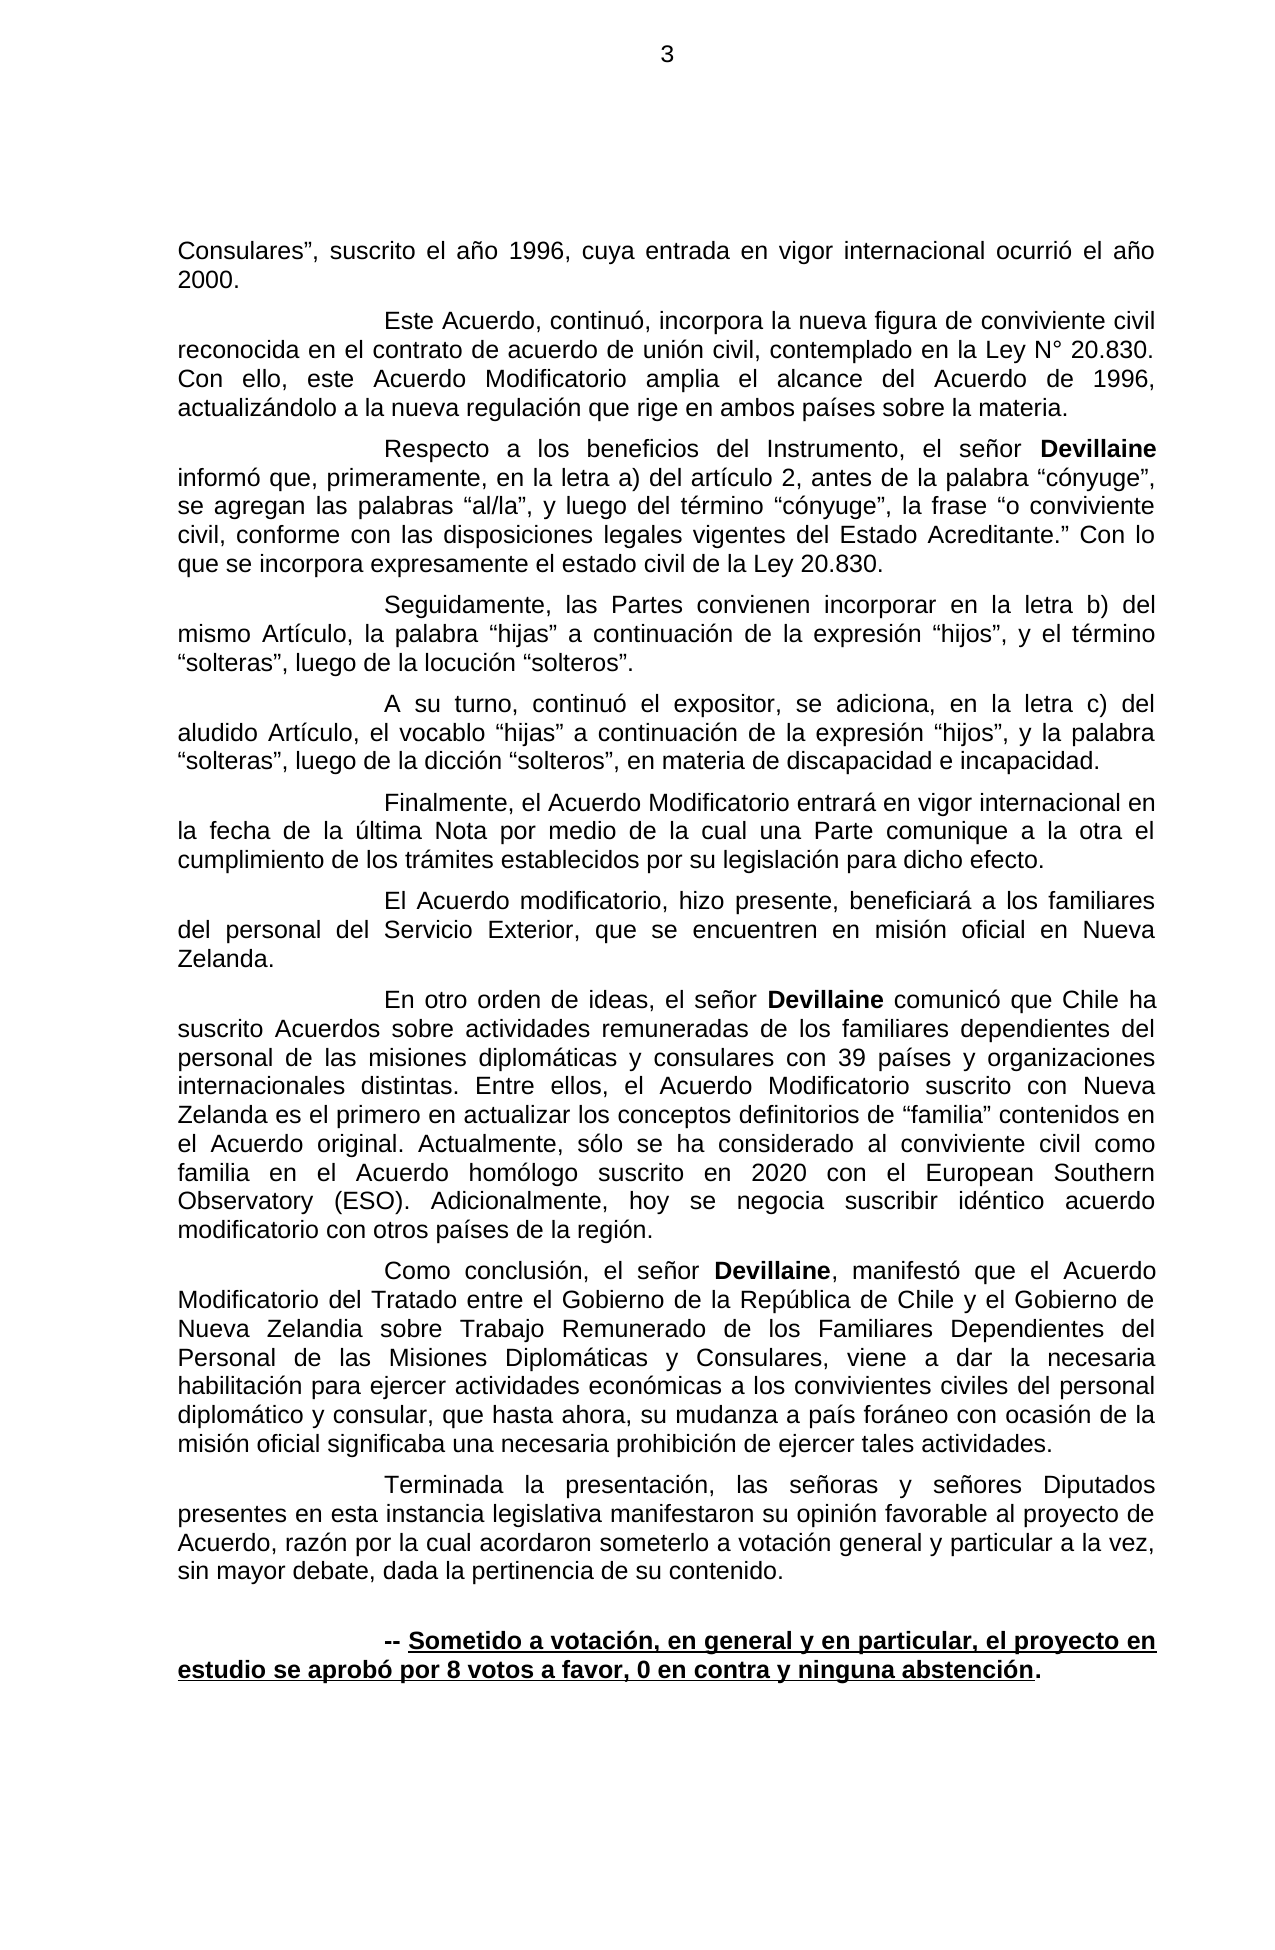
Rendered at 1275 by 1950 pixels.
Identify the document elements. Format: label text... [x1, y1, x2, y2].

text Finalmente, el Acuerdo Modificatorio entrará en vigor internacional en la fecha de la última Nota por medio de la cual una Parte comunique a la otra el cumplimiento de los trámites establecidos por su legislación para dicho efecto. [177, 787, 1157, 874]
text Respecto a los beneficios del Instrumento, el señor Devillaine informó que, primeramente, en la letra a) del artículo 2, antes de la palabra “cónyuge”, se agregan las palabras “al/la”, y luego del término “cónyuge”, la frase “o conviviente civil, conforme con las disposiciones legales vigentes del Estado Acreditante.” Con lo que se incorpora expresamente el estado civil de la Ley 20.830. [177, 434, 1157, 577]
text A su turno, continuó el expositor, se adiciona, en la letra c) del aludido Artículo, el vocablo “hijas” a continuación de la expresión “hijos”, y la palabra “solteras”, luego de la dicción “solteros”, en materia de discapacidad e incapacidad. [177, 689, 1157, 775]
text Este Acuerdo, continuó, incorpora la nueva figura de conviviente civil reconocida en el contrato de acuerdo de unión civil, contemplado en la Ley N° 20.830. Con ello, este Acuerdo Modificatorio amplia el alcance del Acuerdo de 1996, actualizándolo a la nueva regulación que rige en ambos países sobre la materia. [177, 306, 1157, 421]
list -- Sometido a votación, en general y en particular, el proyecto en estudio se aprobó por 8 votos a favor, 0 en contra y ninguna abstención. [177, 1626, 1157, 1684]
text Seguidamente, las Partes convienen incorporar en la letra b) del mismo Artículo, la palabra “hijas” a continuación de la expresión “hijos”, y el término “solteras”, luego de la locución “solteros”. [177, 590, 1157, 676]
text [177, 236, 1157, 294]
text En otro orden de ideas, el señor Devillaine comunicó que Chile ha suscrito Acuerdos sobre actividades remuneradas de los familiares dependientes del personal de las misiones diplomáticas y consulares con 39 países y organizaciones internacionales distintas. Entre ellos, el Acuerdo Modificatorio suscrito con Nueva Zelanda es el primero en actualizar los conceptos definitorios de “familia” contenidos en el Acuerdo original. Actualmente, sólo se ha considerado al conviviente civil como familia en el Acuerdo homólogo suscrito en 2020 con el European Southern Observatory (ESO). Adicionalmente, hoy se negocia suscribir idéntico acuerdo modificatorio con otros países de la región. [177, 985, 1157, 1244]
text Como conclusión, el señor Devillaine, manifestó que el Acuerdo Modificatorio del Tratado entre el Gobierno de la República de Chile y el Gobierno de Nueva Zelandia sobre Trabajo Remunerado de los Familiares Dependientes del Personal de las Misiones Diplomáticas y Consulares, viene a dar la necesaria habilitación para ejercer actividades económicas a los convivientes civiles del personal diplomático y consular, que hasta ahora, su mudanza a país foráneo con ocasión de la misión oficial significaba una necesaria prohibición de ejercer tales actividades. [177, 1256, 1157, 1457]
text El Acuerdo modificatorio, hizo presente, beneficiará a los familiares del personal del Servicio Exterior, que se encuentren en misión oficial en Nueva Zelanda. [177, 886, 1157, 972]
text Terminada la presentación, las señoras y señores Diputados presentes en esta instancia legislativa manifestaron su opinión favorable al proyecto de Acuerdo, razón por la cual acordaron someterlo a votación general y particular a la vez, sin mayor debate, dada la pertinencia de su contenido. [177, 1470, 1157, 1585]
